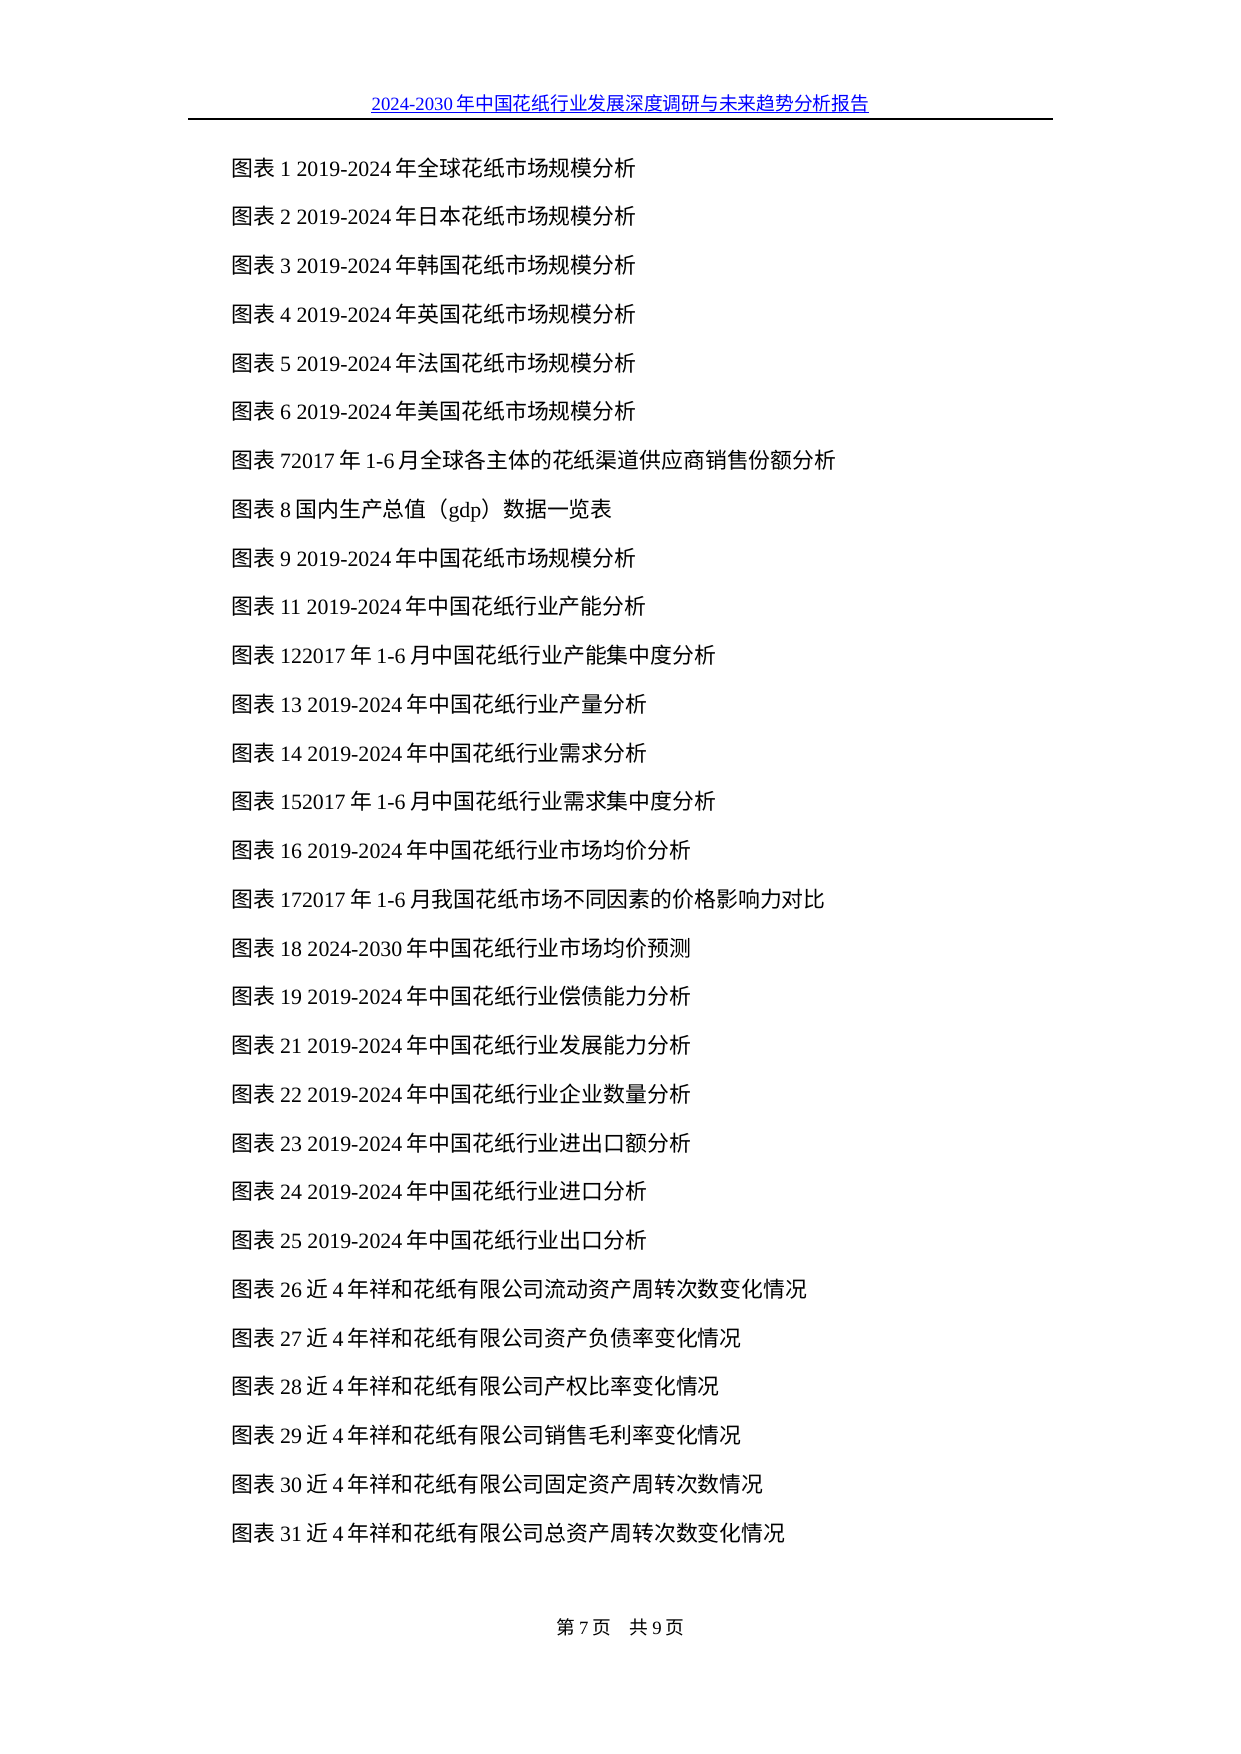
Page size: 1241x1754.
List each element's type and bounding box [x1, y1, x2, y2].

text [187, 150, 1053, 1548]
